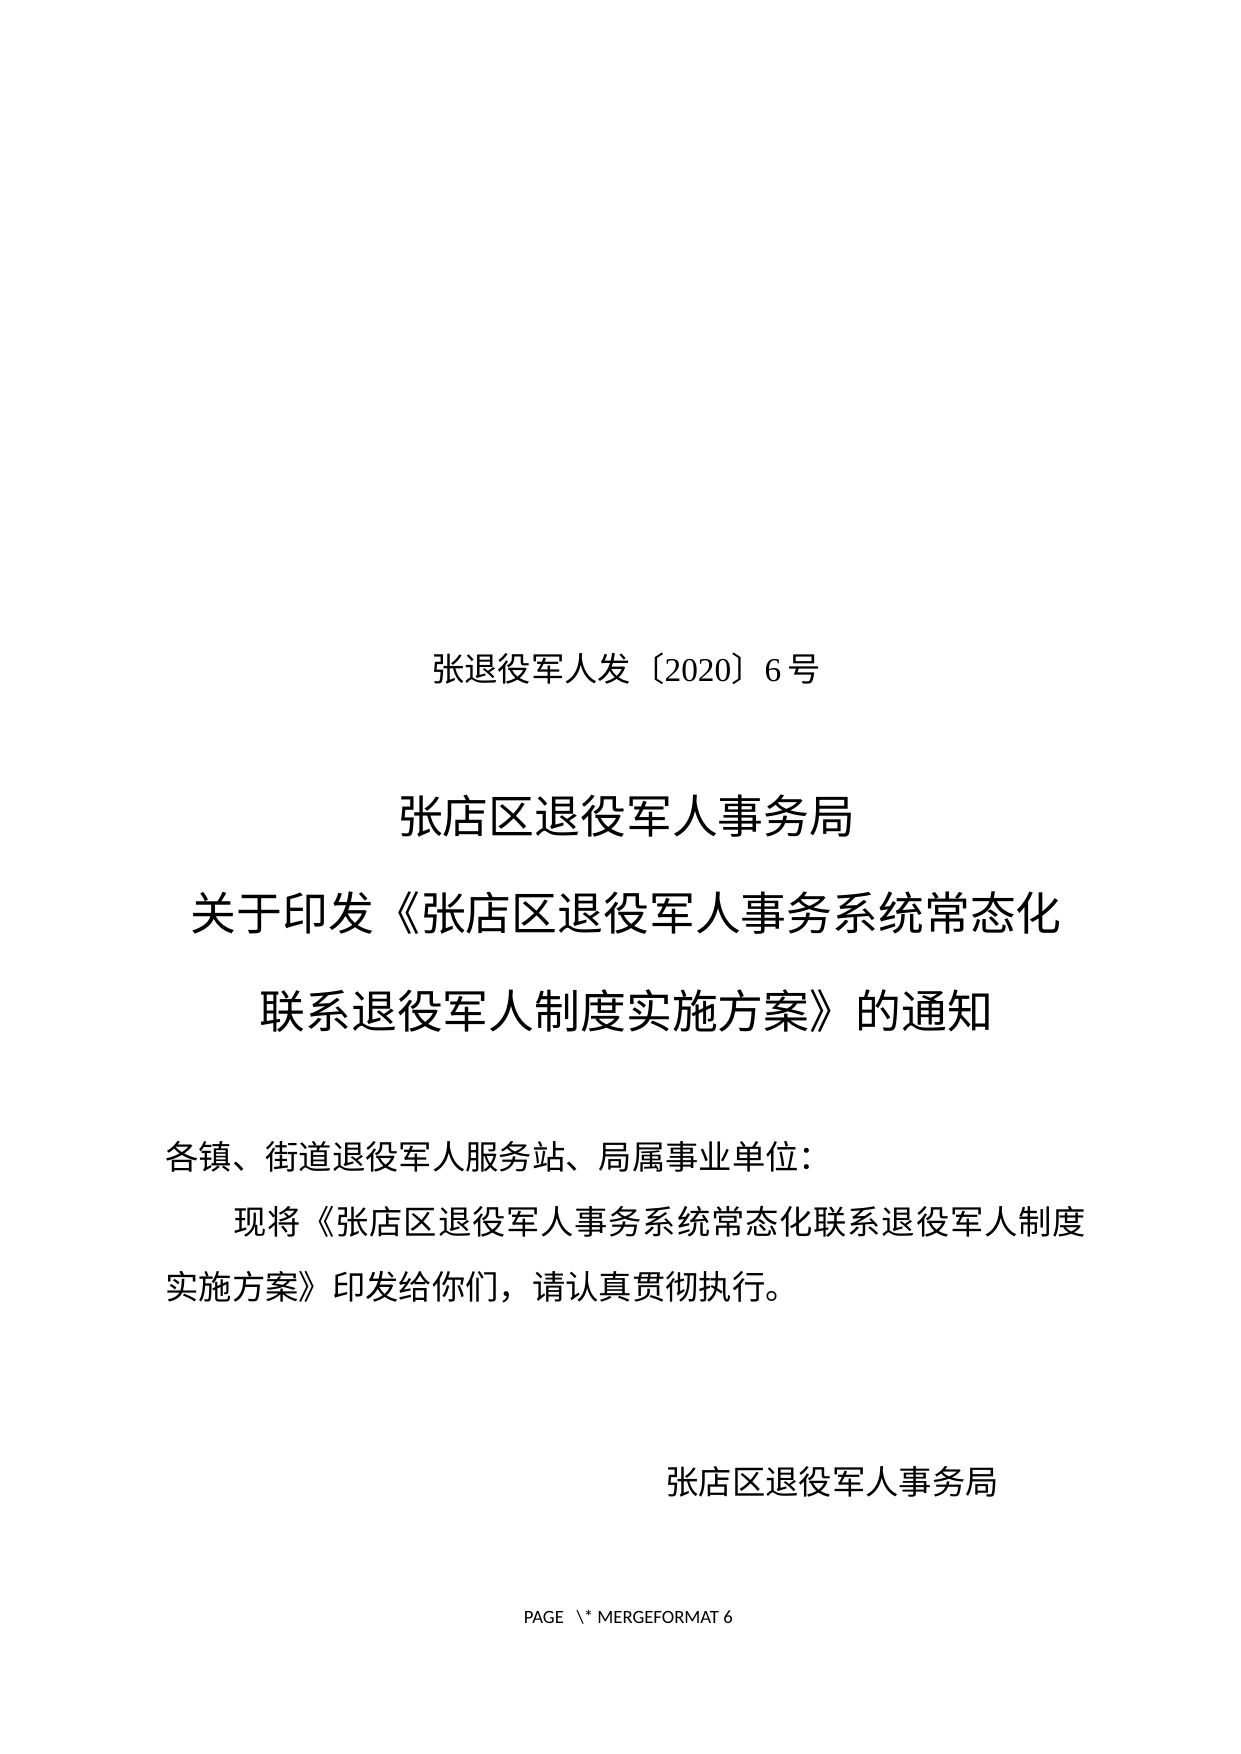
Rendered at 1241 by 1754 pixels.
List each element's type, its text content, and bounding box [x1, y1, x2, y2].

text 张店区退役军人事务局 [165, 1447, 1087, 1512]
text 张店区退役军人事务局 [165, 764, 1087, 862]
text 关于印发《张店区退役军人事务系统常态化 [165, 862, 1087, 959]
text 张退役军人发〔2020〕6号 [165, 634, 1087, 699]
text 现将《张店区退役军人事务系统常态化联系退役军人制度实施方案》印发给你们，请认真贯彻执行。 [165, 1187, 1087, 1317]
text 各镇、街道退役军人服务站、局属事业单位： [165, 1122, 1087, 1187]
text 联系退役军人制度实施方案》的通知 [165, 959, 1087, 1057]
